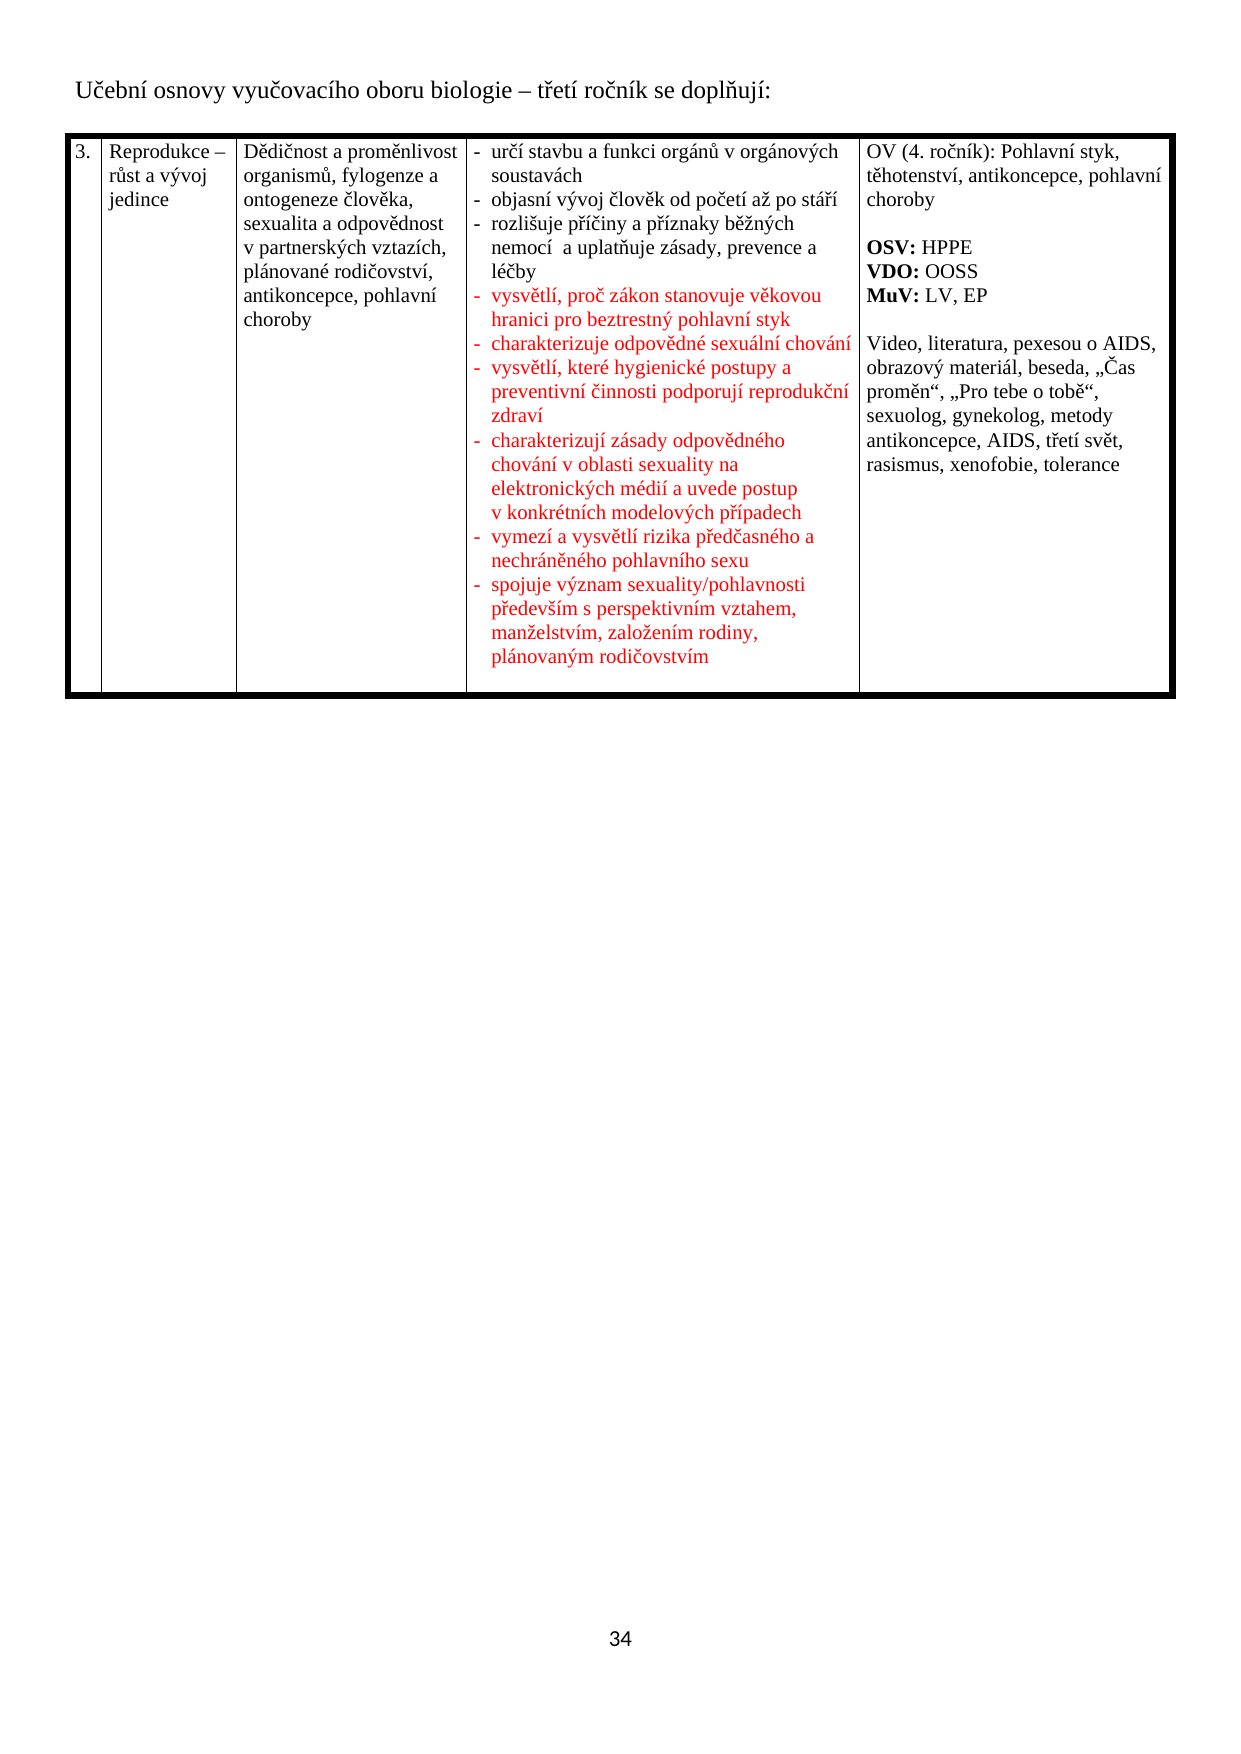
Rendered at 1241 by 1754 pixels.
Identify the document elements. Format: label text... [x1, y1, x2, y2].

table_header Dědičnost a proměnlivost organismů, fylogenze a ontogeneze člověka, sexualita a odpovědnost v partnerských vztazích, plánované rodičovství, antikoncepce, pohlavní choroby [237, 139, 466, 692]
text Učební osnovy vyučovacího oboru biologie – třetí ročník se doplňují: [75, 75, 1165, 104]
table_header Reprodukce – růst a vývoj jedince [102, 139, 236, 692]
table_header OV (4. ročník): Pohlavní styk, těhotenství, antikoncepce, pohlavní choroby OSV: HPPE VDO: OOSS MuV: LV, EP Video, literatura, pexesou o AIDS, obrazový materiál, beseda, „Čas proměn“, „Pro tebe o tobě“, sexuolog, gynekolog, metody antikoncepce, AIDS, třetí svět, rasismus, xenofobie, tolerance [860, 139, 1169, 692]
table_header určí stavbu a funkci orgánů v orgánových soustavách objasní vývoj člověk od početí až po stáří rozlišuje příčiny a příznaky běžných nemocí a uplatňuje zásady, prevence a léčby vysvětlí, proč zákon stanovuje věkovou hranici pro beztrestný pohlavní styk charakterizuje odpovědné sexuální chování vysvětlí, které hygienické postupy a preventivní činnosti podporují reprodukční zdraví charakterizují zásady odpovědného chování v oblasti sexuality na elektronických médií a uvede postup v konkrétních modelových případech vymezí a vysvětlí rizika předčasného a nechráněného pohlavního sexu spojuje význam sexuality/pohlavnosti především s perspektivním vztahem, manželstvím, založením rodiny, plánovaným rodičovstvím [467, 139, 859, 692]
table_header 3. [71, 139, 101, 692]
